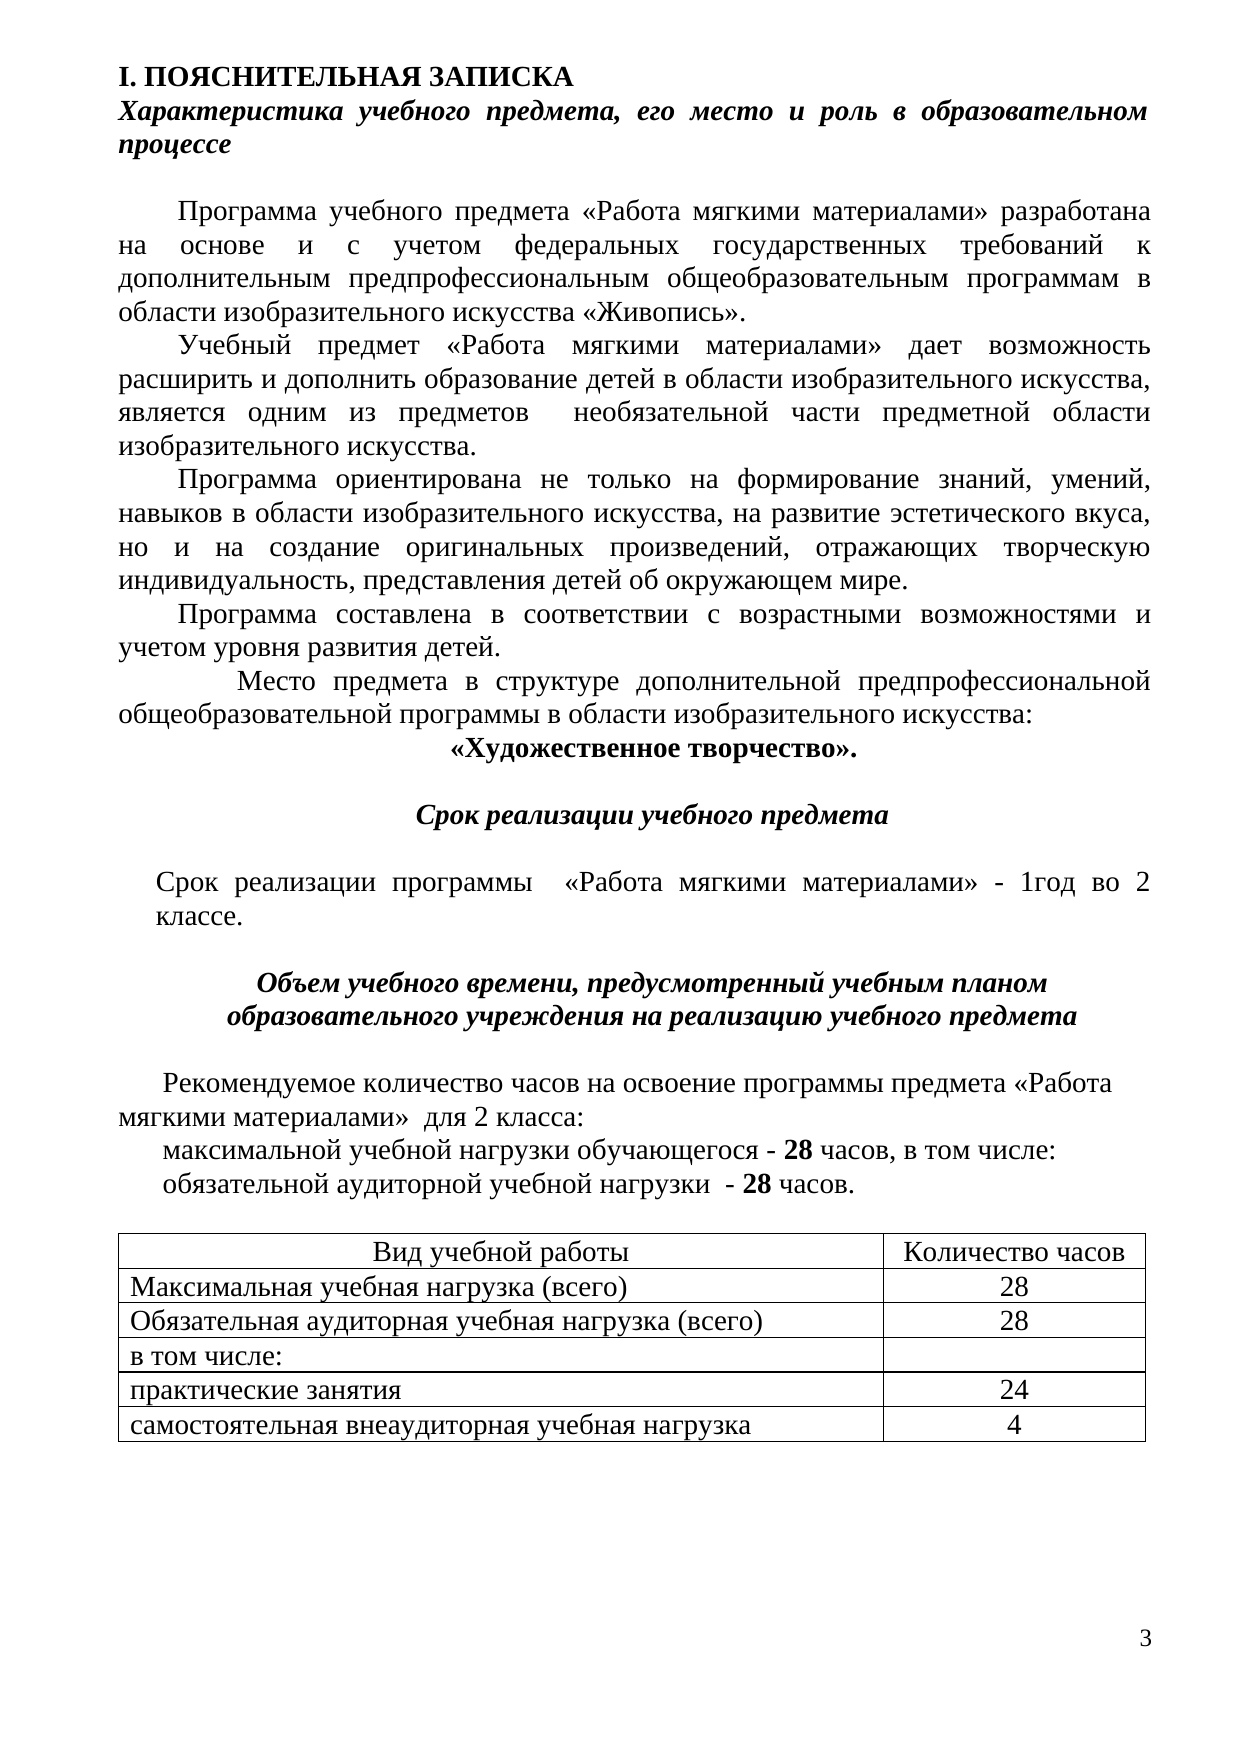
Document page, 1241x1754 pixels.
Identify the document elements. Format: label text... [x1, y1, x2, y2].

text максимальной учебной нагрузки обучающегося - 28 часов, в том числе: [162, 1132, 1152, 1166]
text Характеристика учебного предмета, его место и роль в образовательном процессе [118, 93, 1152, 160]
table_cell 28 [884, 1303, 1145, 1337]
table_cell в том числе: [119, 1338, 883, 1371]
table_cell Максимальная учебная нагрузка (всего) [119, 1269, 883, 1302]
table_cell Обязательная аудиторная учебная нагрузка (всего) [119, 1303, 883, 1337]
table_header Количество часов [884, 1234, 1145, 1268]
text Программа ориентирована не только на формирование знаний, умений, навыков в области изобразительного искусства, на развитие эстетического вкуса, но и на создание оригинальных произведений, отражающих творческую индивидуальность, представления детей об окружающем мире. [118, 462, 1152, 596]
table_cell практические занятия [119, 1373, 883, 1406]
text Рекомендуемое количество часов на освоение программы предмета «Работа мягкими материалами» для 2 класса: [118, 1065, 1152, 1132]
text Учебный предмет «Работа мягкими материалами» дает возможность расширить и дополнить образование детей в области изобразительного искусства, является одним из предметов необязательной части предметной области изобразительного искусства. [118, 327, 1152, 462]
table_cell 28 [884, 1269, 1145, 1302]
table_cell 24 [884, 1373, 1145, 1406]
text обязательной аудиторной учебной нагрузки - 28 часов. [162, 1166, 1152, 1199]
table_header Вид учебной работы [119, 1234, 883, 1268]
text Срок реализации учебного предмета [156, 797, 1152, 831]
text Место предмета в структуре дополнительной предпрофессиональной общеобразовательной программы в области изобразительного искусства: [118, 663, 1152, 730]
table_cell самостоятельная внеаудиторная учебная нагрузка [119, 1407, 883, 1441]
text Объем учебного времени, предусмотренный учебным планом образовательного учреждения на реализацию учебного предмета [156, 965, 1152, 1032]
table_cell 4 [884, 1407, 1145, 1441]
text «Художественное творчество». [156, 730, 1152, 763]
text Программа составлена в соответствии с возрастными возможностями и учетом уровня развития детей. [118, 596, 1152, 663]
table_cell [884, 1338, 1145, 1371]
text I. ПОЯСНИТЕЛЬНАЯ ЗАПИСКА [118, 59, 1152, 93]
text Программа учебного предмета «Работа мягкими материалами» разработана на основе и с учетом федеральных государственных требований к дополнительным предпрофессиональным общеобразовательным программам в области изобразительного искусства «Живопись». [118, 193, 1152, 327]
text Срок реализации программы «Работа мягкими материалами» - 1год во 2 классе. [156, 864, 1152, 931]
